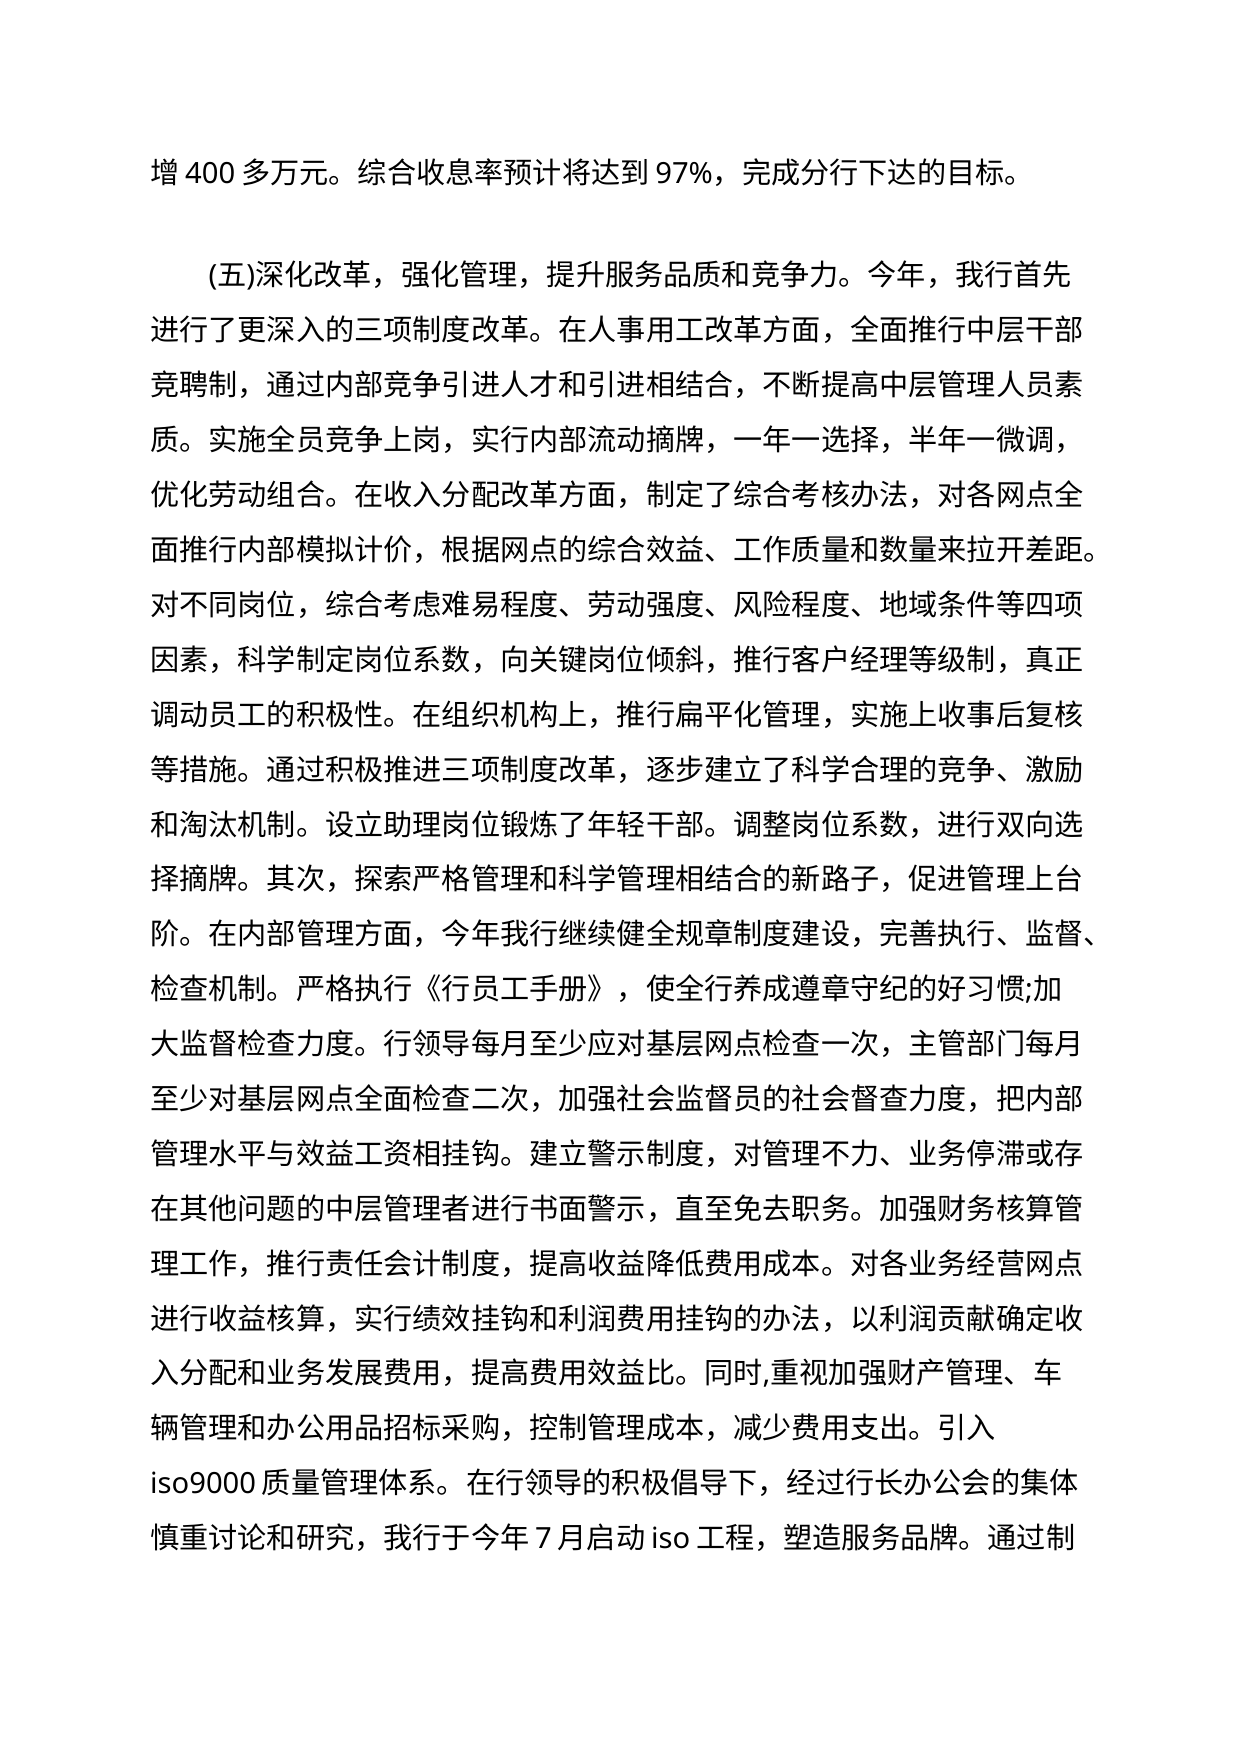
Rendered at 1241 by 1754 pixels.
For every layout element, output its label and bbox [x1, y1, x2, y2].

text [150, 252, 1090, 1557]
text [150, 150, 1090, 192]
